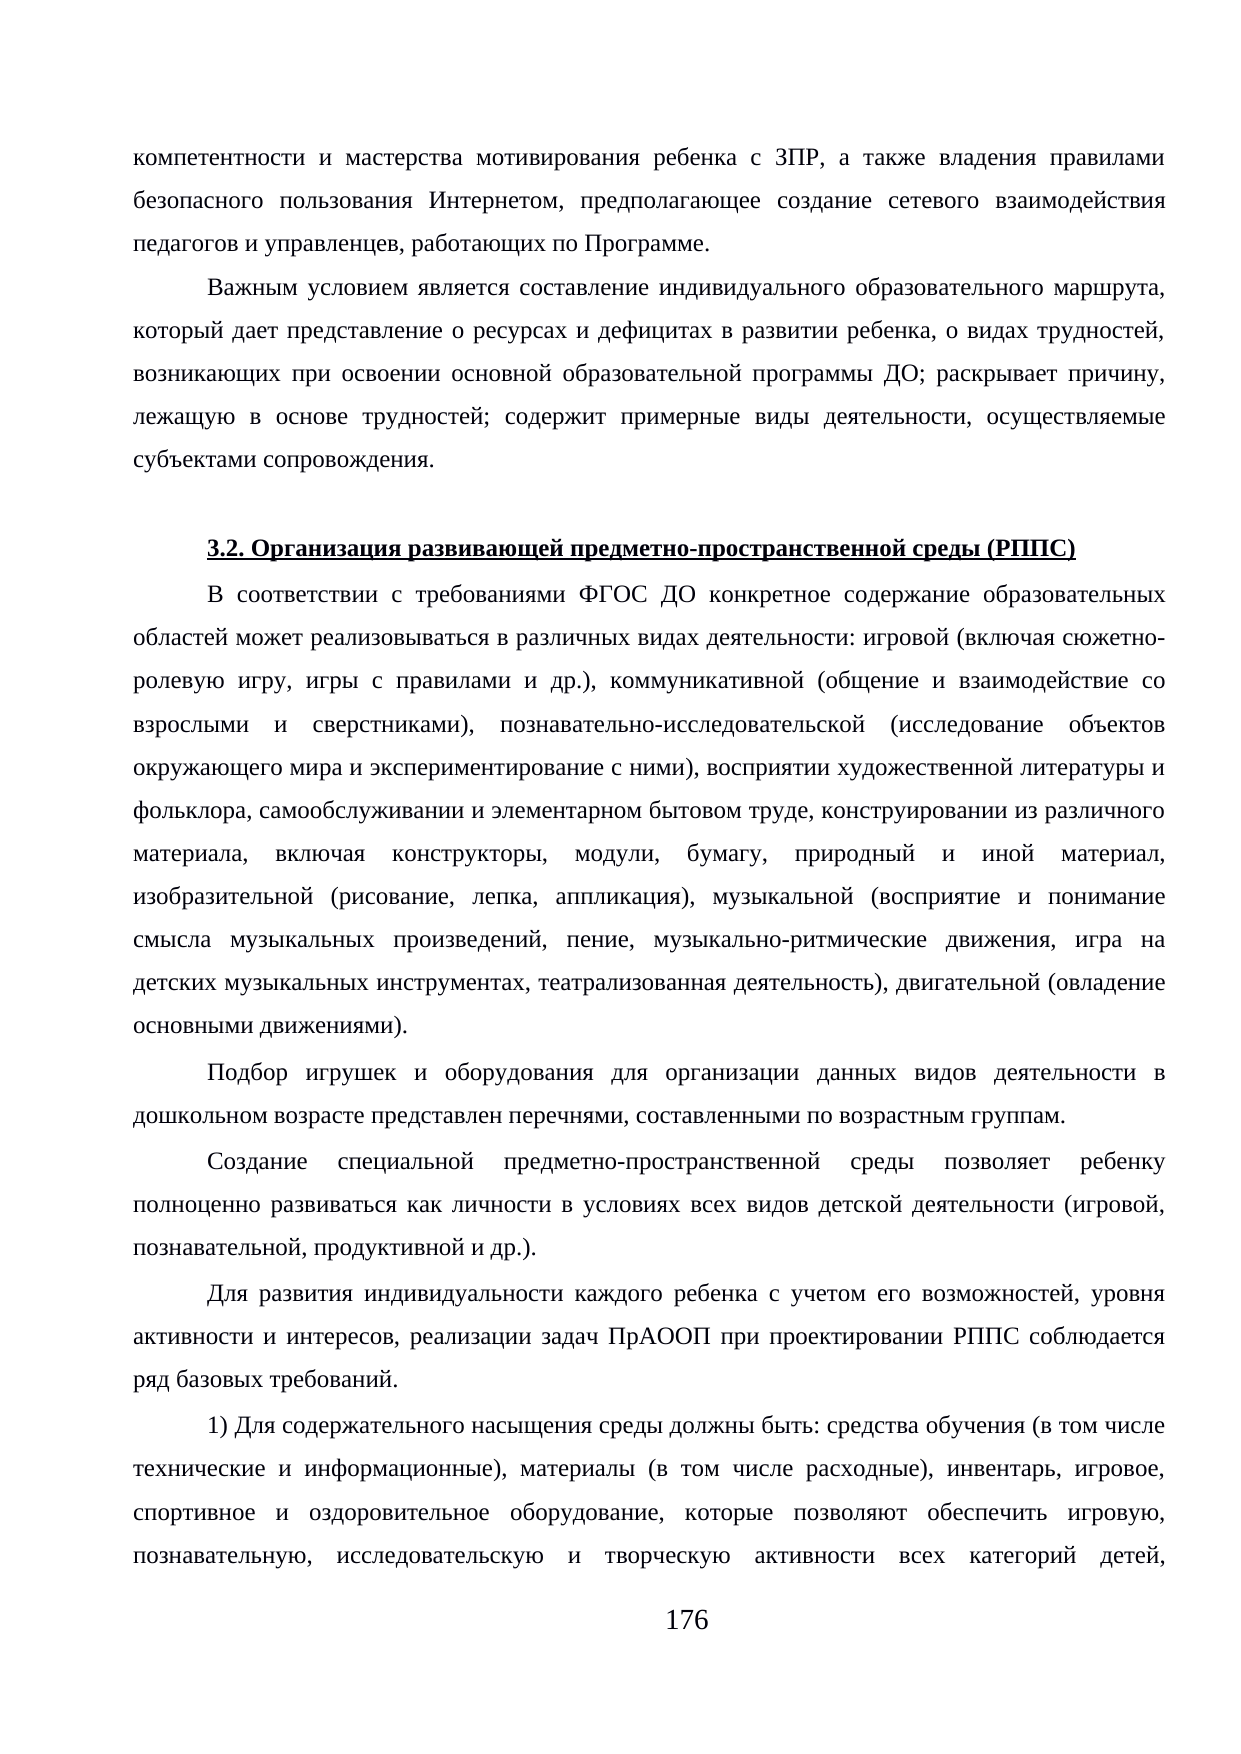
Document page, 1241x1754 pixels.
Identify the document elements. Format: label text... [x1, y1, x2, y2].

text Подбор игрушек и оборудования для организации данных видов деятельности в дошкольном возрасте представлен перечнями, составленными по возрастным группам. [133, 1057, 1166, 1128]
text В соответствии с требованиями ФГОС ДО конкретное содержание образовательных областей может реализовываться в различных видах деятельности: игровой (включая сюжетно-ролевую игру, игры с правилами и др.), коммуникативной (общение и взаимодействие со взрослыми и сверстниками), познавательно-исследовательской (исследование объектов окружающего мира и экспериментирование с ними), восприятии художественной литературы и фольклора, самообслуживании и элементарном бытовом труде, конструировании из различного материала, включая конструкторы, модули, бумагу, природный и иной материал, изобразительной (рисование, лепка, аппликация), музыкальной (восприятие и понимание смысла музыкальных произведений, пение, музыкально-ритмические движения, игра на детских музыкальных инструментах, театрализованная деятельность), двигательной (овладение основными движениями). [133, 579, 1166, 1039]
text Для развития индивидуальности каждого ребенка с учетом его возможностей, уровня активности и интересов, реализации задач ПрАООП при проектировании РППС соблюдается ряд базовых требований. [133, 1278, 1166, 1393]
text Важным условием является составление индивидуального образовательного маршрута, который дает представление о ресурсах и дефицитах в развитии ребенка, о видах трудностей, возникающих при освоении основной образовательной программы ДО; раскрывает причину, лежащую в основе трудностей; содержит примерные виды деятельности, осуществляемые субъектами сопровождения. [133, 272, 1166, 473]
text 3.2. Организация развивающей предметно-пространственной среды (РППС) [133, 533, 1166, 562]
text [133, 142, 1166, 257]
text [133, 1410, 1166, 1568]
text Создание специальной предметно-пространственной среды позволяет ребенку полноценно развиваться как личности в условиях всех видов детской деятельности (игровой, познавательной, продуктивной и др.). [133, 1146, 1166, 1261]
